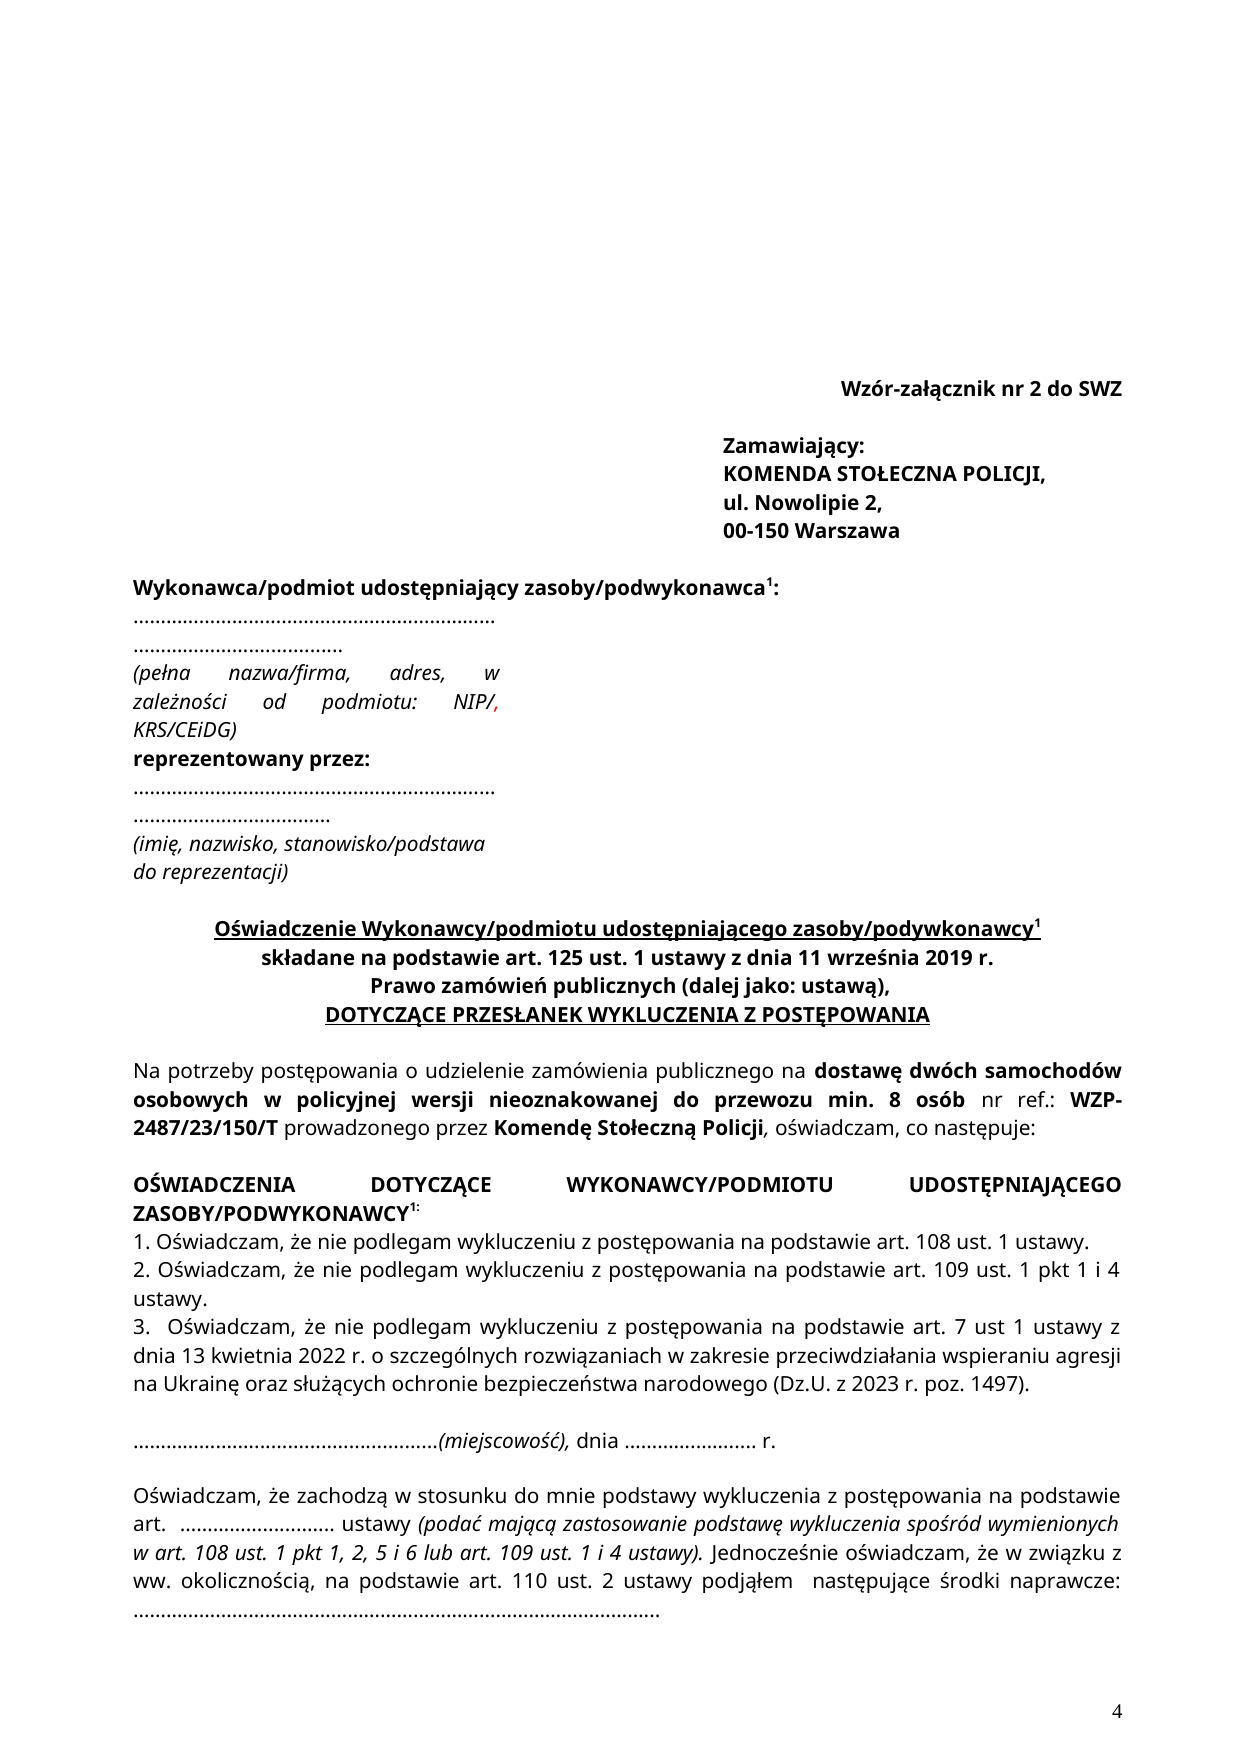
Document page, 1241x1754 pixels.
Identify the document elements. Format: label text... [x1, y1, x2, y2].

text OŚWIADCZENIA DOTYCZĄCE WYKONAWCY/PODMIOTU UDOSTĘPNIAJĄCEGO ZASOBY/PODWYKONAWCY1: [133, 1170, 1122, 1227]
text 1. Oświadczam, że nie podlegam wykluczeniu z postępowania na podstawie art. 108 ust. 1 ustawy. [133, 1227, 1122, 1256]
text KOMENDA STOŁECZNA POLICJI, ul. Nowolipie 2, [433, 459, 1122, 516]
text (pełna nazwa/firma, adres, w zależności od podmiotu: NIP/, KRS/CEiDG) [133, 658, 502, 744]
text 2. Oświadczam, że nie podlegam wykluczeniu z postępowania na podstawie art. 109 ust. 1 pkt 1 i 4 ustawy. [133, 1256, 1122, 1312]
text 00-150 Warszawa [260, 516, 1122, 545]
text Oświadczam, że zachodzą w stosunku do mnie podstawy wykluczenia z postępowania na podstawie art. …………................ ustawy (podać mającą zastosowanie podstawę wykluczenia spośród wymienionych w art. 108 ust. 1 pkt 1, 2, 5 i 6 lub art. 109 ust. 1 i 4 ustawy). Jednocześnie oświadczam, że w związku z ww. okolicznością, na podstawie art. 110 ust. 2 ustawy podjąłem następujące środki naprawcze: …………………………………………………………………………………... [133, 1481, 1122, 1623]
text Prawo zamówień publicznych (dalej jako: ustawą), [133, 971, 1122, 1000]
text składane na podstawie art. 125 ust. 1 ustawy z dnia 11 września 2019 r. [133, 943, 1122, 971]
text ……………………………………………………………………………................. [133, 602, 502, 658]
text Na potrzeby postępowania o udzielenie zamówienia publicznego na dostawę dwóch samochodów osobowych w policyjnej wersji nieoznakowanej do przewozu min. 8 osób nr ref.: WZP-2487/23/150/T prowadzonego przez Komendę Stołeczną Policji, oświadczam, co następuje: [133, 1057, 1122, 1142]
text Wzór-załącznik nr 2 do SWZ [133, 374, 1122, 402]
text Zamawiający: [260, 431, 1122, 459]
text reprezentowany przez: [133, 744, 1122, 772]
text Oświadczenie Wykonawcy/podmiotu udostępniającego zasoby/podywkonawcy1 [133, 914, 1122, 943]
text (imię, nazwisko, stanowisko/podstawa do reprezentacji) [133, 829, 502, 886]
text 3. Oświadczam, że nie podlegam wykluczeniu z postępowania na podstawie art. 7 ust 1 ustawy z dnia 13 kwietnia 2022 r. o szczególnych rozwiązaniach w zakresie przeciwdziałania wspieraniu agresji na Ukrainę oraz służących ochronie bezpieczeństwa narodowego (Dz.U. z 2023 r. poz. 1497). [133, 1312, 1122, 1398]
text DOTYCZĄCE PRZESŁANEK WYKLUCZENIA Z POSTĘPOWANIA [133, 1000, 1122, 1028]
text …………….…….................................(miejscowość), dnia ………….……..... r. [133, 1426, 1122, 1455]
text ………………………………………………………………………………………… [133, 772, 502, 829]
text Wykonawca/podmiot udostępniający zasoby/podwykonawca1: [133, 573, 1122, 602]
